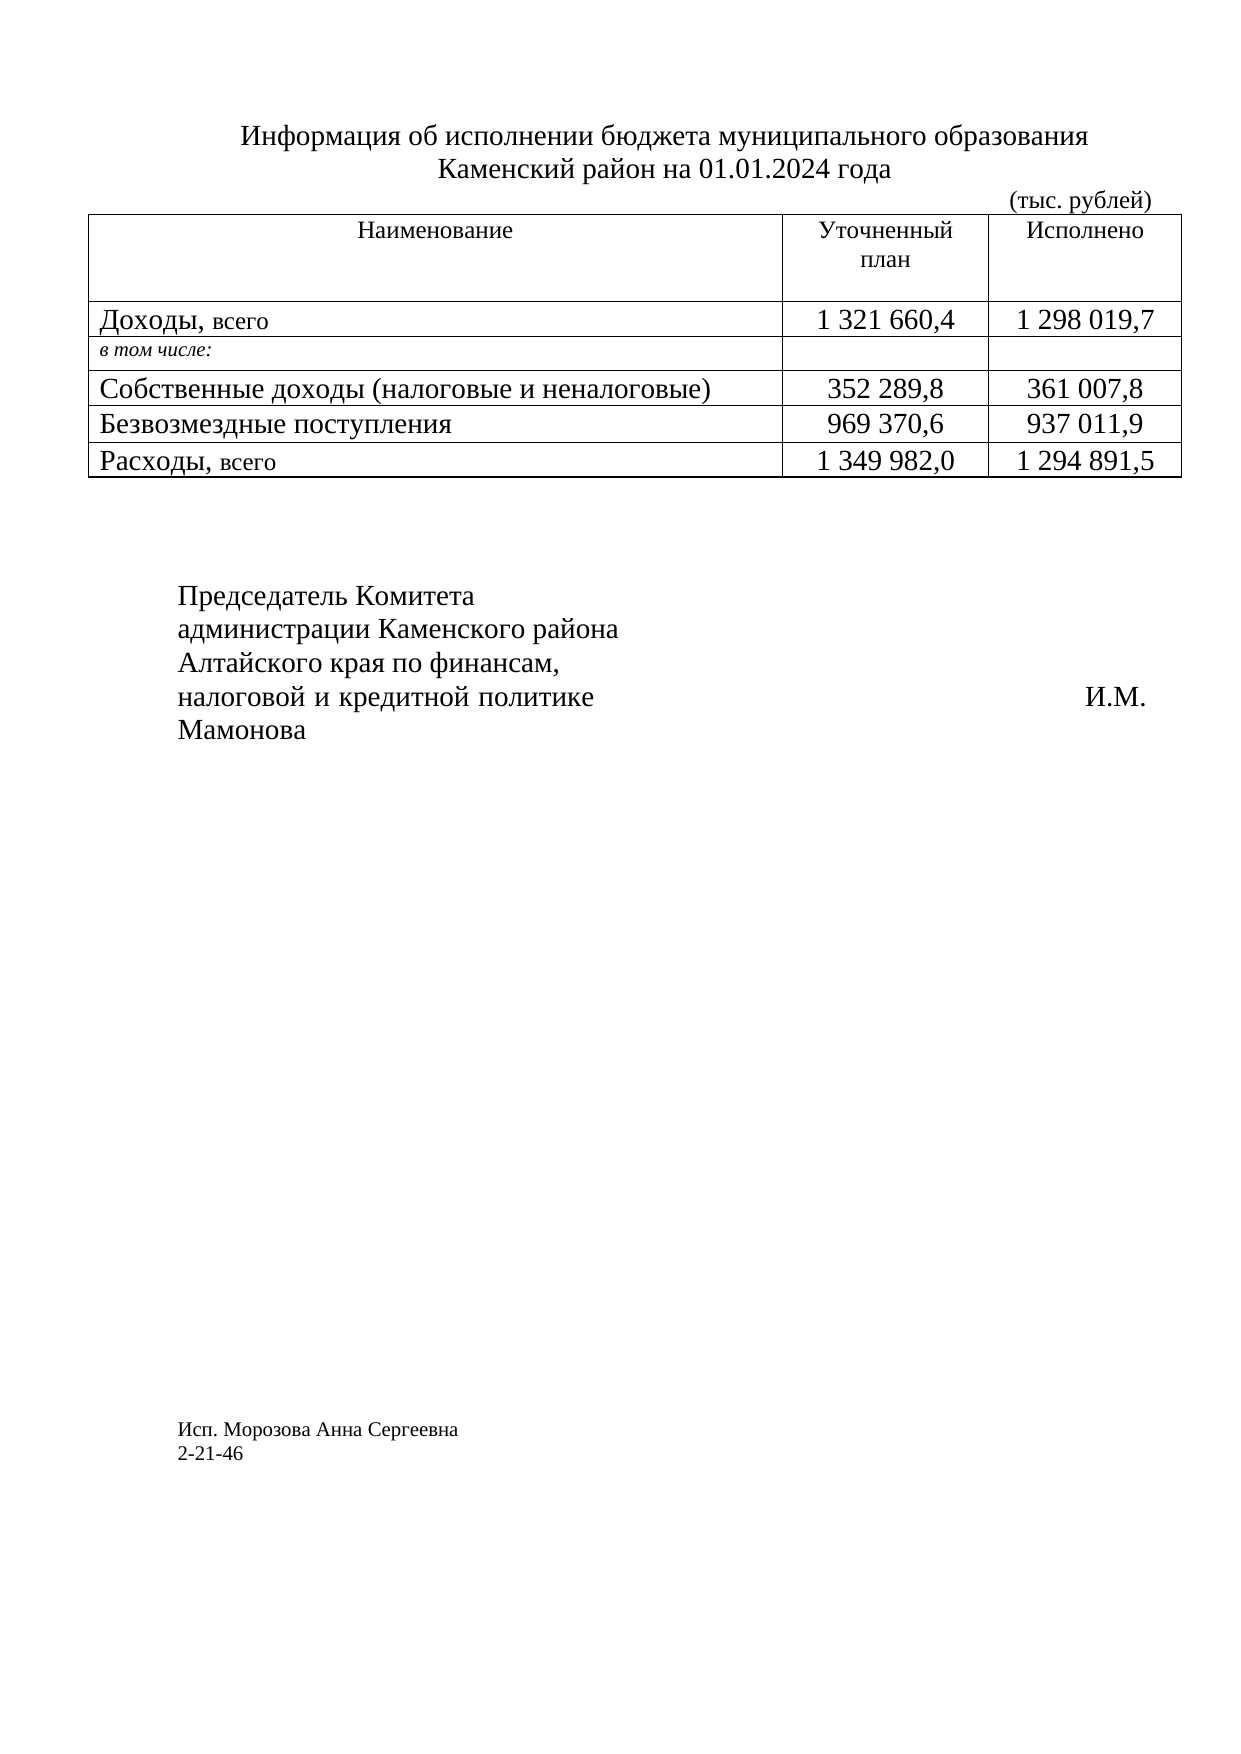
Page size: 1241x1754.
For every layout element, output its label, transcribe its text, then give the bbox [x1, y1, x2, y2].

table_cell 1 298 019,7 [989, 302, 1181, 336]
table_cell 361 007,8 [989, 371, 1181, 405]
text Алтайского края по финансам, [177, 645, 1152, 679]
text Председатель Комитета [177, 578, 1152, 612]
text налоговой и кредитной политике И.М. Мамонова [177, 679, 1152, 746]
text Исп. Морозова Анна Сергеевна [177, 1417, 1152, 1441]
text администрации Каменского района [177, 612, 1152, 645]
text Каменский район на 01.01.2024 года [177, 152, 1152, 185]
table_cell Собственные доходы (налоговые и неналоговые) [89, 371, 782, 405]
table_cell [783, 337, 988, 370]
table_cell 352 289,8 [783, 371, 988, 405]
table_cell 1 321 660,4 [783, 302, 988, 336]
text Информация об исполнении бюджета муниципального образования [177, 118, 1152, 152]
table_cell 937 011,9 [989, 406, 1181, 442]
table_cell Доходы, всего [89, 302, 782, 336]
table_cell 1 294 891,5 [989, 443, 1181, 476]
table_cell Безвозмездные поступления [89, 406, 782, 442]
table_cell 969 370,6 [783, 406, 988, 442]
table_cell 1 349 982,0 [783, 443, 988, 476]
text (тыс. рублей) [177, 185, 1152, 214]
text 2-21-46 [177, 1441, 1152, 1465]
table_header Наименование [89, 215, 782, 301]
table_cell [989, 337, 1181, 370]
table_header Исполнено [989, 215, 1181, 301]
table_header Уточненный план [783, 215, 988, 301]
table_cell Расходы, всего [89, 443, 782, 476]
table_cell в том числе: [89, 337, 782, 370]
